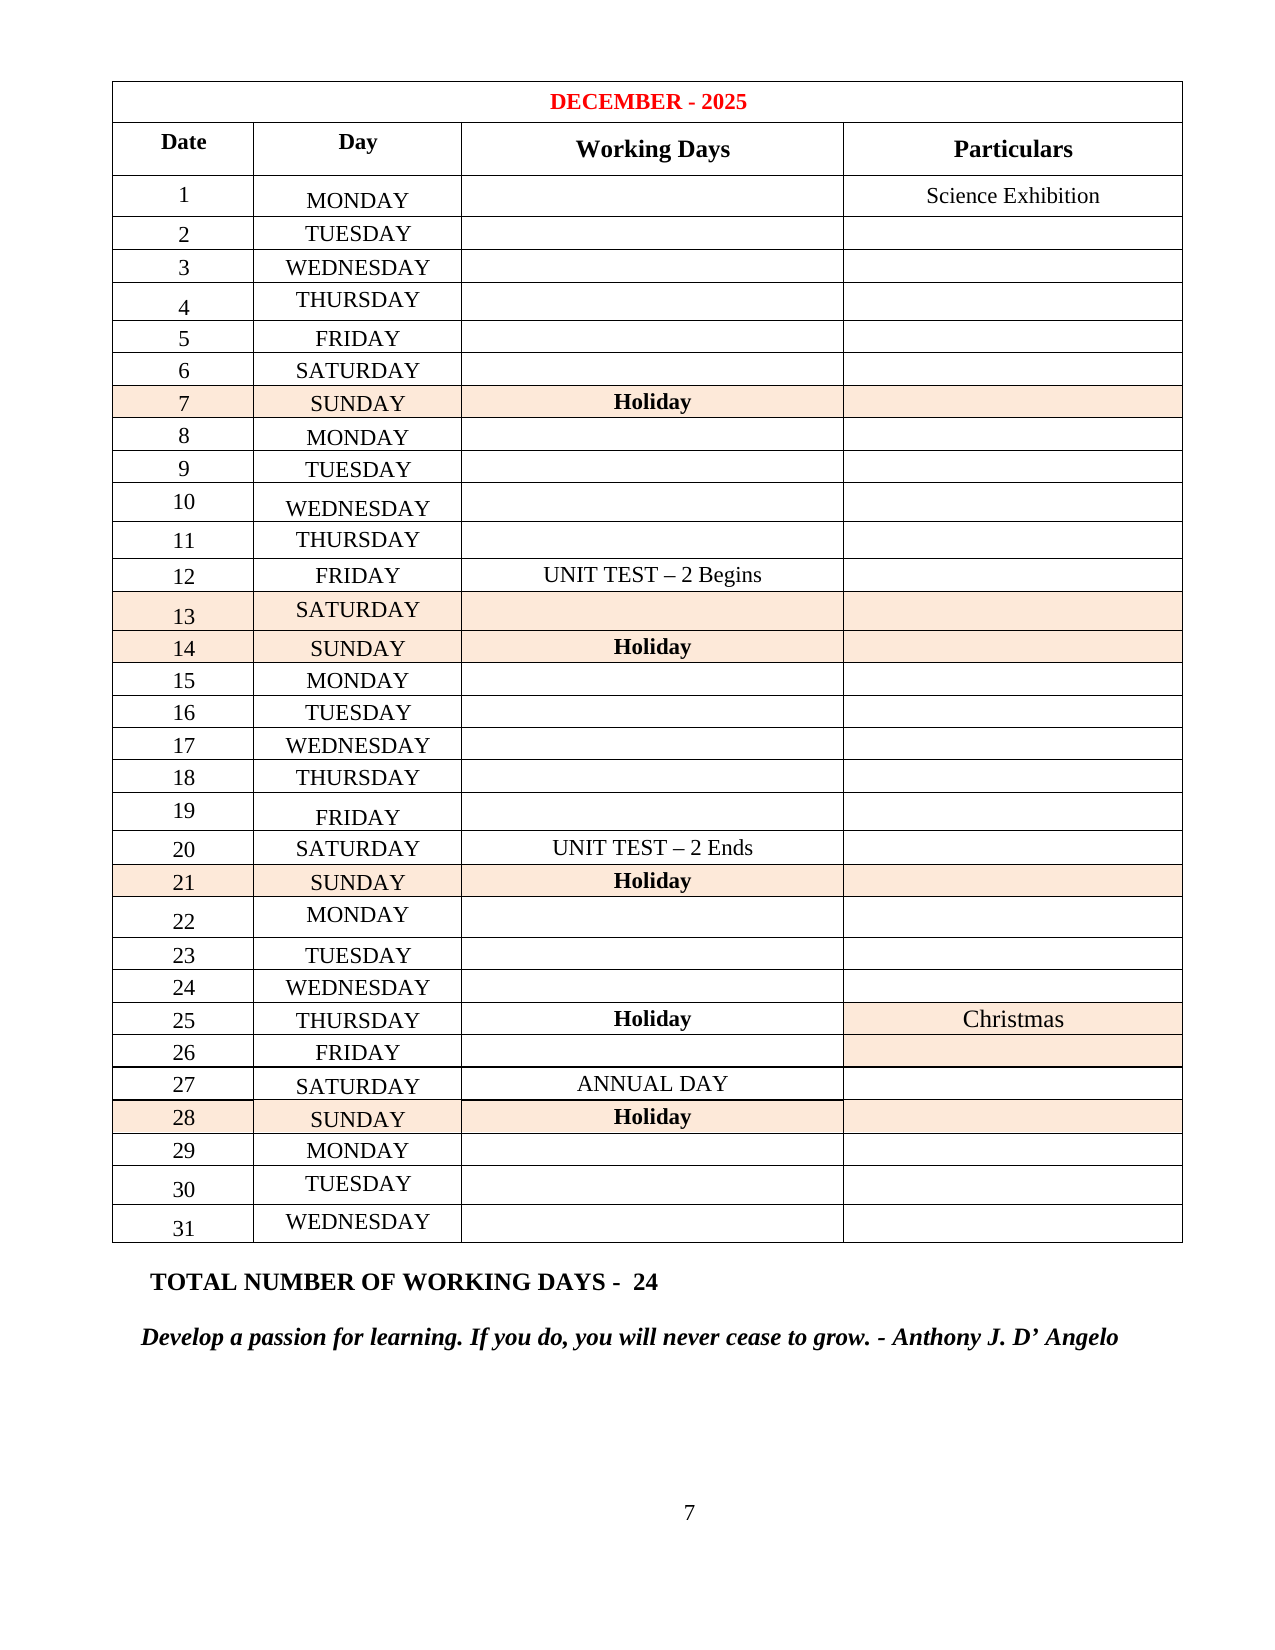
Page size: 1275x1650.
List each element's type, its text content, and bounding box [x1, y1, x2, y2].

table_header DECEMBER - 2025 [113, 82, 1182, 122]
table_cell [462, 1205, 843, 1242]
table_cell 16 [113, 696, 253, 727]
table_cell Holiday [462, 1003, 843, 1034]
table_cell [844, 283, 1182, 320]
table_cell MONDAY [254, 1134, 461, 1165]
table_cell [844, 483, 1182, 521]
table_cell [462, 1134, 843, 1165]
table_cell Holiday [462, 631, 843, 662]
table_cell MONDAY [254, 418, 461, 450]
table_cell WEDNESDAY [254, 970, 461, 1002]
table_cell SUNDAY [254, 865, 461, 896]
table_cell [462, 483, 843, 521]
table_cell 30 [113, 1166, 253, 1203]
table_cell [844, 760, 1182, 792]
table_cell SUNDAY [254, 631, 461, 662]
table_cell TUESDAY [254, 451, 461, 482]
table_cell MONDAY [254, 897, 461, 937]
table_cell MONDAY [254, 663, 461, 694]
table_cell [462, 728, 843, 759]
table_cell [462, 321, 843, 352]
table_cell SATURDAY [254, 592, 461, 630]
table_cell SATURDAY [254, 353, 461, 384]
table_cell 9 [113, 451, 253, 482]
table_cell 26 [113, 1035, 253, 1066]
table_cell 18 [113, 760, 253, 792]
table_cell 15 [113, 663, 253, 694]
table_cell [462, 176, 843, 216]
table_cell [844, 217, 1182, 249]
table_cell 14 [113, 631, 253, 662]
table_cell [844, 451, 1182, 482]
table_cell FRIDAY [254, 1035, 461, 1066]
table_cell 4 [113, 283, 253, 320]
table_cell THURSDAY [254, 283, 461, 320]
table_cell 22 [113, 897, 253, 937]
table_cell ANNUAL DAY [462, 1068, 843, 1099]
table_cell Christmas [844, 1003, 1182, 1034]
table_cell THURSDAY [254, 522, 461, 557]
table_cell [844, 1205, 1182, 1242]
table_cell FRIDAY [254, 321, 461, 352]
table_cell [462, 663, 843, 694]
table_cell 3 [113, 250, 253, 282]
table_cell 5 [113, 321, 253, 352]
table_cell Holiday [462, 386, 843, 417]
table_cell [844, 1068, 1182, 1099]
table_cell [844, 386, 1182, 417]
table_cell [844, 1166, 1182, 1203]
table_cell [462, 283, 843, 320]
table_cell [462, 938, 843, 969]
table_cell 24 [113, 970, 253, 1002]
table_cell 25 [113, 1003, 253, 1034]
table_cell [462, 970, 843, 1002]
table_cell FRIDAY [254, 559, 461, 591]
table_cell 7 [113, 386, 253, 417]
table_cell [844, 696, 1182, 727]
table_cell 21 [113, 865, 253, 896]
table_cell [462, 592, 843, 630]
table_cell THURSDAY [254, 760, 461, 792]
table_cell SUNDAY [254, 1100, 461, 1132]
subtitle TOTAL NUMBER OF WORKING DAYS - 24 [150, 1267, 1231, 1296]
table_cell [844, 865, 1182, 896]
table_cell 6 [113, 353, 253, 384]
table_cell Science Exhibition [844, 176, 1182, 216]
table_cell FRIDAY [254, 793, 461, 830]
table_cell [844, 1100, 1182, 1132]
table_cell Day [254, 123, 461, 174]
table_cell [844, 970, 1182, 1002]
table_cell 11 [113, 522, 253, 557]
table_cell 10 [113, 483, 253, 521]
table_cell THURSDAY [254, 1003, 461, 1034]
table_cell 13 [113, 592, 253, 630]
text Develop a passion for learning. If you do, you will never cease to grow. - Anthony J. D’ Angelo [141, 1322, 1231, 1350]
table_cell [844, 831, 1182, 864]
table_cell 20 [113, 831, 253, 864]
table_cell [844, 793, 1182, 830]
table_cell 12 [113, 559, 253, 591]
table_cell Working Days [462, 123, 843, 174]
table_cell WEDNESDAY [254, 483, 461, 521]
table_cell [844, 897, 1182, 937]
table_cell SUNDAY [254, 386, 461, 417]
table_cell [462, 217, 843, 249]
table_cell 19 [113, 793, 253, 830]
table_cell WEDNESDAY [254, 1205, 461, 1242]
table_cell [462, 1166, 843, 1203]
table_cell 1 [113, 176, 253, 216]
table_cell TUESDAY [254, 938, 461, 969]
table_cell [844, 321, 1182, 352]
table_cell TUESDAY [254, 217, 461, 249]
table_cell Holiday [462, 1101, 843, 1132]
table_cell UNIT TEST – 2 Ends [462, 831, 843, 864]
table_cell [462, 793, 843, 830]
table_cell 31 [113, 1205, 253, 1242]
table_cell 23 [113, 938, 253, 969]
table_cell [844, 522, 1182, 557]
table_cell 17 [113, 728, 253, 759]
table_cell TUESDAY [254, 1166, 461, 1203]
table_cell 27 [113, 1068, 253, 1099]
table_cell UNIT TEST – 2 Begins [462, 559, 843, 591]
table_cell 2 [113, 217, 253, 249]
table_cell [462, 522, 843, 557]
table_cell [462, 696, 843, 727]
table_cell WEDNESDAY [254, 728, 461, 759]
table_cell SATURDAY [254, 831, 461, 864]
table_cell [462, 418, 843, 450]
table_cell [462, 353, 843, 384]
table_cell [844, 353, 1182, 384]
table_cell [462, 451, 843, 482]
table_cell SATURDAY [254, 1068, 461, 1099]
table_cell [844, 592, 1182, 630]
table_cell MONDAY [254, 176, 461, 216]
table_cell [844, 631, 1182, 662]
table_cell Holiday [462, 865, 843, 896]
table_cell [462, 897, 843, 937]
table_cell [844, 1035, 1182, 1066]
table_cell [462, 760, 843, 792]
table_cell [844, 663, 1182, 694]
table_cell [844, 1134, 1182, 1165]
table_cell [462, 1035, 843, 1066]
table_cell Particulars [844, 123, 1182, 174]
table_cell 8 [113, 418, 253, 450]
table_cell [844, 418, 1182, 450]
table_cell [844, 728, 1182, 759]
table_cell [844, 938, 1182, 969]
table_cell WEDNESDAY [254, 250, 461, 282]
table_cell 28 [113, 1101, 253, 1132]
table_cell TUESDAY [254, 696, 461, 727]
table_cell [844, 250, 1182, 282]
table_cell [844, 559, 1182, 591]
table_cell [462, 250, 843, 282]
table_cell Date [113, 123, 253, 174]
table_cell 29 [113, 1134, 253, 1165]
